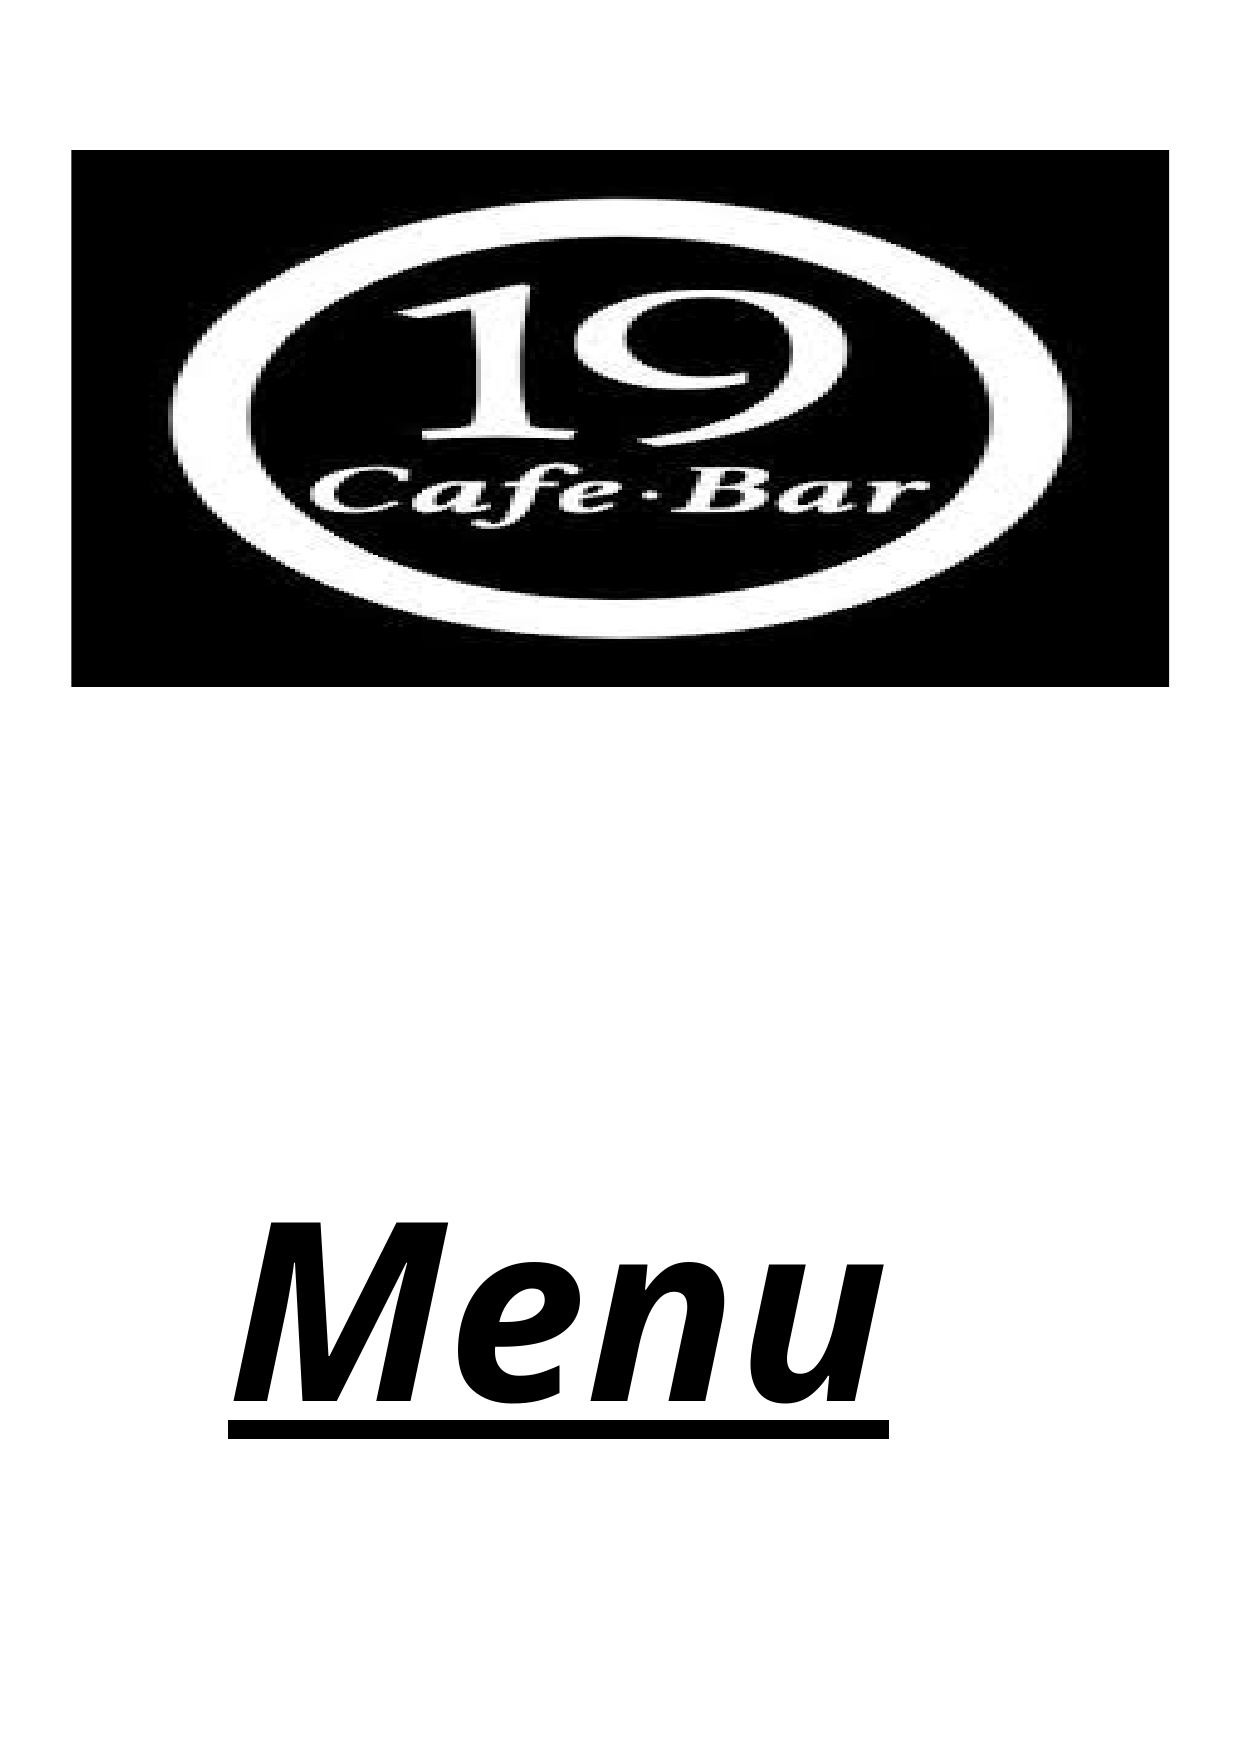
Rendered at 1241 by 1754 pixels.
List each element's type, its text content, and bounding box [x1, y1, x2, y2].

picture [71, 150, 1170, 687]
text Menu [0, 1134, 1240, 1475]
